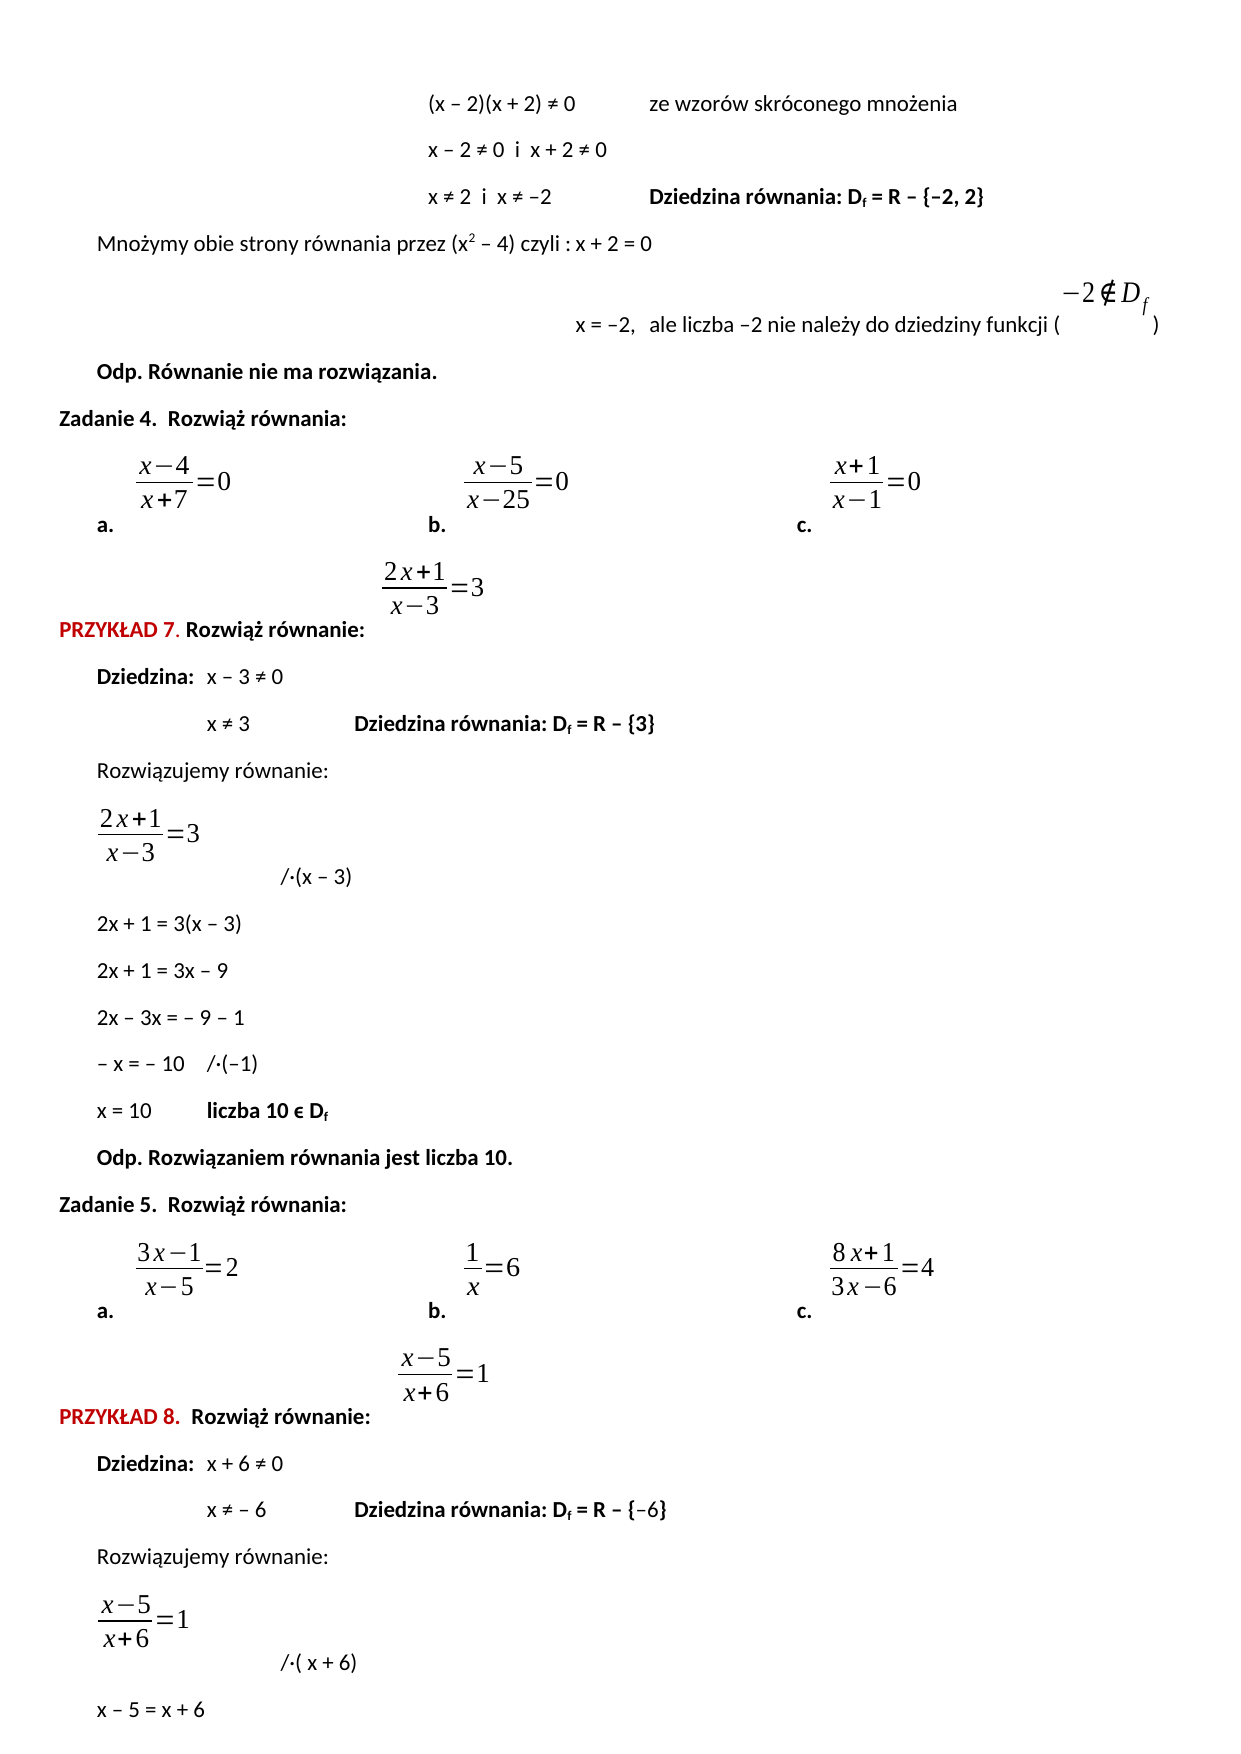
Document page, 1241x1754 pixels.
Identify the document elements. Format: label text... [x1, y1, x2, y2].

text Zadanie 5. Rozwiąż równania: [59, 1190, 1181, 1218]
text Odp. Równanie nie ma rozwiązania. [97, 357, 1181, 385]
text Rozwiązujemy równanie: [97, 1542, 1181, 1570]
text x ≠ 2 i x ≠ –2 Dziedzina równania: Df = R – {–2, 2} [97, 182, 1181, 210]
text Rozwiązujemy równanie: [97, 756, 1181, 784]
text x ≠ – 6 Dziedzina równania: Df = R – {–6} [97, 1496, 1181, 1523]
text 2x + 1 = 3x – 9 [97, 956, 1181, 984]
text x – 2 ≠ 0 i x + 2 ≠ 0 [97, 136, 1181, 163]
text x = –2, ale liczba –2 nie należy do dziedziny funkcji () [97, 276, 1181, 338]
text Mnożymy obie strony równania przez (x2 – 4) czyli : x + 2 = 0 [97, 229, 1181, 257]
text /·(x – 3) [97, 803, 1181, 890]
text Dziedzina: x + 6 ≠ 0 [97, 1449, 1181, 1477]
list b. c. [97, 1237, 1181, 1324]
text (x – 2)(x + 2) ≠ 0 ze wzorów skróconego mnożenia [97, 89, 1181, 117]
list b. c. [97, 451, 1181, 538]
text PRZYKŁAD 7. Rozwiąż równanie: [59, 557, 1181, 643]
text x = 10 liczba 10 ϵ Df [97, 1096, 1181, 1124]
text 2x + 1 = 3(x – 3) [97, 909, 1181, 937]
text Dziedzina: x – 3 ≠ 0 [97, 662, 1181, 690]
text PRZYKŁAD 8. Rozwiąż równanie: [59, 1343, 1181, 1430]
text Zadanie 4. Rozwiąż równania: [59, 404, 1181, 432]
text x ≠ 3 Dziedzina równania: Df = R – {3} [97, 709, 1181, 737]
text Odp. Rozwiązaniem równania jest liczba 10. [97, 1143, 1181, 1171]
text x – 5 = x + 6 [97, 1695, 1181, 1723]
text 2x – 3x = – 9 – 1 [97, 1003, 1181, 1031]
text – x = – 10 /·(–1) [97, 1049, 1181, 1077]
text /·( x + 6) [97, 1589, 1181, 1676]
